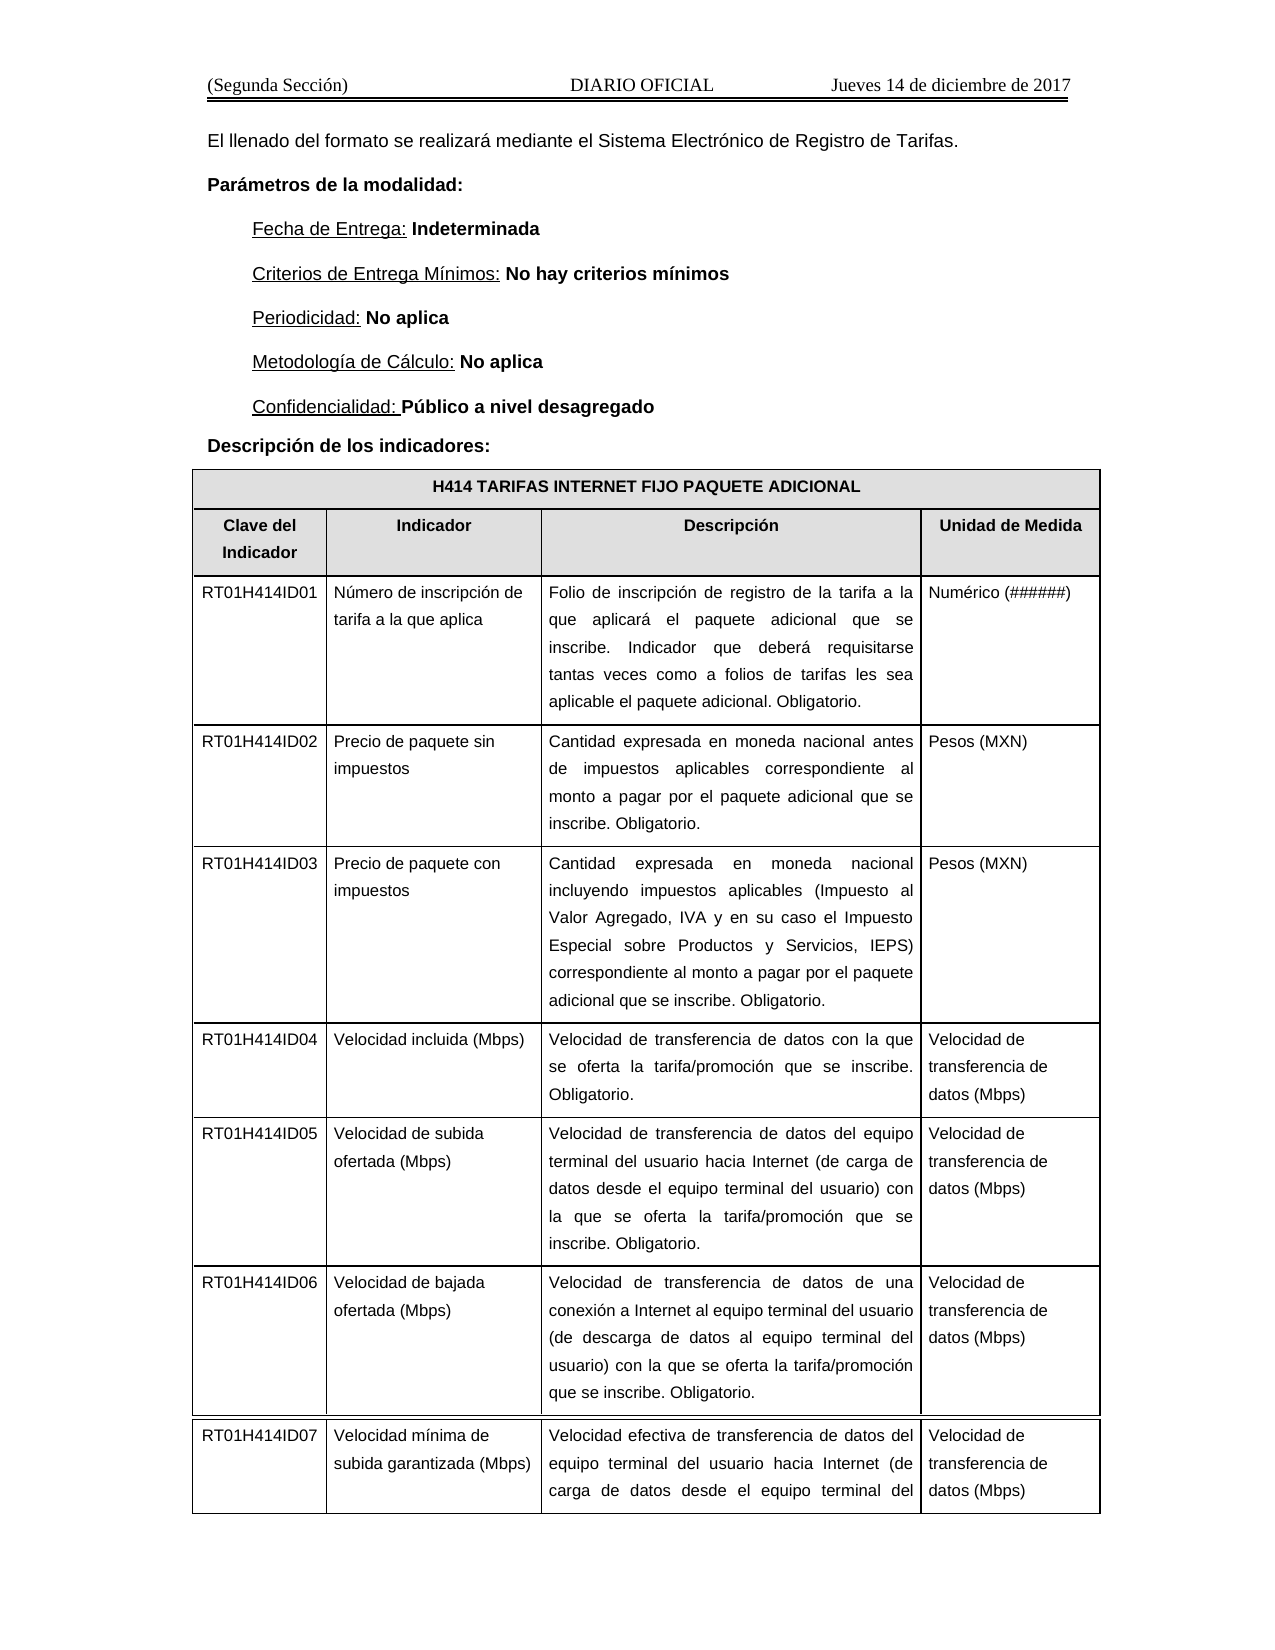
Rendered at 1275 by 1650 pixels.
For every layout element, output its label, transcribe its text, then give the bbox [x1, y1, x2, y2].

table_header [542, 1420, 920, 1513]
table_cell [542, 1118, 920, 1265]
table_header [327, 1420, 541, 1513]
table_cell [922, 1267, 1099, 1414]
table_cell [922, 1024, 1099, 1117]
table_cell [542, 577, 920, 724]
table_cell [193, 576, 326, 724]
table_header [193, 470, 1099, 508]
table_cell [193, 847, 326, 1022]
text Parámetros de la modalidad: [177, 164, 1098, 198]
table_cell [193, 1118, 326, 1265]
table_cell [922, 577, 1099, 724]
text El llenado del formato se realizará mediante el Sistema Electrónico de Registro de Tarifas. [177, 120, 1098, 154]
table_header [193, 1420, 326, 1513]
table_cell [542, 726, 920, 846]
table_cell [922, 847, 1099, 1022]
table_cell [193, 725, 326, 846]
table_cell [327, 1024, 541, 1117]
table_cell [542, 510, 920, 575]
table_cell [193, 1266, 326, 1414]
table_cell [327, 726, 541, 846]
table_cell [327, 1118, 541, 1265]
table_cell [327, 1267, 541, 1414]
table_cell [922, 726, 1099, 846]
text Fecha de Entrega: Indeterminada [252, 209, 1098, 243]
text Periodicidad: No aplica [252, 297, 1098, 331]
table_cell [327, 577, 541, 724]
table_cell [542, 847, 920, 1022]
text Criterios de Entrega Mínimos: No hay criterios mínimos [252, 253, 1098, 287]
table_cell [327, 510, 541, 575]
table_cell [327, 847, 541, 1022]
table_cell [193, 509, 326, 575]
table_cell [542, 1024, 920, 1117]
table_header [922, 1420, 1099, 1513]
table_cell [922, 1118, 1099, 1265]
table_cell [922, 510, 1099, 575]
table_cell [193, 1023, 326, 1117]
text Metodología de Cálculo: No aplica [252, 342, 1098, 376]
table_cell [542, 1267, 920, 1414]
text Confidencialidad: Público a nivel desagregado [252, 386, 1098, 420]
text Descripción de los indicadores: [177, 431, 1098, 458]
